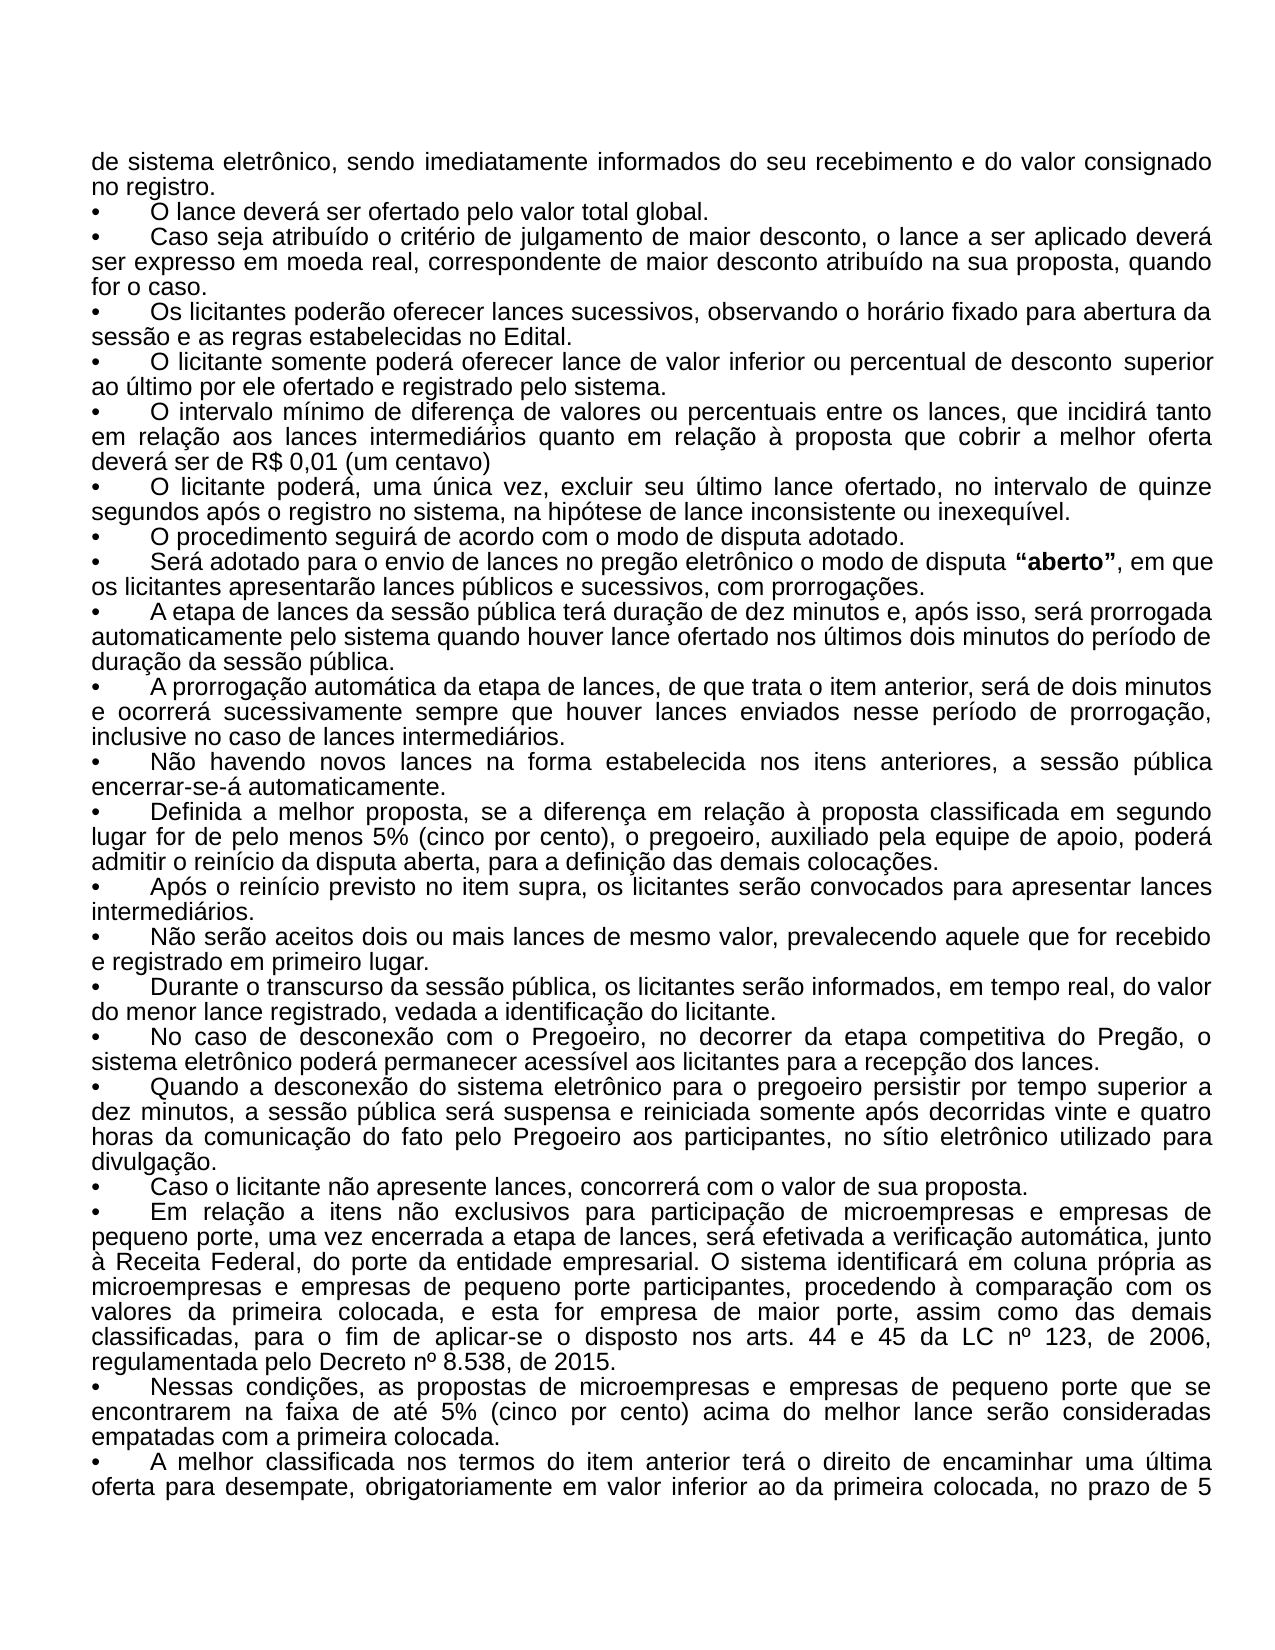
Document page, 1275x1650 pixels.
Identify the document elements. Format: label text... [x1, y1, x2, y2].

list Durante o transcurso da sessão pública, os licitantes serão informados, em tempo real, do valor do menor lance registrado, vedada a identificação do licitante. [91, 975, 1214, 1025]
list O intervalo mínimo de diferença de valores ou percentuais entre os lances, que incidirá tanto em relação aos lances intermediários quanto em relação à proposta que cobrir a melhor oferta deverá ser de R$ 0,01 (um centavo) [91, 400, 1214, 475]
list Será adotado para o envio de lances no pregão eletrônico o modo de disputa “aberto”, em que os licitantes apresentarão lances públicos e sucessivos, com prorrogações. [91, 550, 1214, 600]
list O procedimento seguirá de acordo com o modo de disputa adotado. [91, 525, 1214, 550]
list Em relação a itens não exclusivos para participação de microempresas e empresas de pequeno porte, uma vez encerrada a etapa de lances, será efetivada a verificação automática, junto à Receita Federal, do porte da entidade empresarial. O sistema identificará em coluna própria as microempresas e empresas de pequeno porte participantes, procedendo à comparação com os valores da primeira colocada, e esta for empresa de maior porte, assim como das demais classificadas, para o fim de aplicar-se o disposto nos arts. 44 e 45 da LC nº 123, de 2006, regulamentada pelo Decreto nº 8.538, de 2015. [91, 1200, 1214, 1375]
list Não havendo novos lances na forma estabelecida nos itens anteriores, a sessão pública encerrar-se-á automaticamente. [91, 750, 1214, 800]
list Quando a desconexão do sistema eletrônico para o pregoeiro persistir por tempo superior a dez minutos, a sessão pública será suspensa e reiniciada somente após decorridas vinte e quatro horas da comunicação do fato pelo Pregoeiro aos participantes, no sítio eletrônico utilizado para divulgação. [91, 1075, 1214, 1175]
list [91, 150, 1214, 200]
list O licitante poderá, uma única vez, excluir seu último lance ofertado, no intervalo de quinze segundos após o registro no sistema, na hipótese de lance inconsistente ou inexequível. [91, 475, 1214, 525]
list A prorrogação automática da etapa de lances, de que trata o item anterior, será de dois minutos e ocorrerá sucessivamente sempre que houver lances enviados nesse período de prorrogação, inclusive no caso de lances intermediários. [91, 675, 1214, 750]
list Nessas condições, as propostas de microempresas e empresas de pequeno porte que se encontrarem na faixa de até 5% (cinco por cento) acima do melhor lance serão consideradas empatadas com a primeira colocada. [91, 1375, 1214, 1450]
list Após o reinício previsto no item supra, os licitantes serão convocados para apresentar lances intermediários. [91, 875, 1214, 925]
list O licitante somente poderá oferecer lance de valor inferior ou percentual de desconto superior ao último por ele ofertado e registrado pelo sistema. [91, 350, 1214, 400]
list Não serão aceitos dois ou mais lances de mesmo valor, prevalecendo aquele que for recebido e registrado em primeiro lugar. [91, 925, 1214, 975]
list Os licitantes poderão oferecer lances sucessivos, observando o horário fixado para abertura da sessão e as regras estabelecidas no Edital. [91, 300, 1214, 350]
list Caso seja atribuído o critério de julgamento de maior desconto, o lance a ser aplicado deverá ser expresso em moeda real, correspondente de maior desconto atribuído na sua proposta, quando for o caso. [91, 225, 1214, 300]
list No caso de desconexão com o Pregoeiro, no decorrer da etapa competitiva do Pregão, o sistema eletrônico poderá permanecer acessível aos licitantes para a recepção dos lances. [91, 1025, 1214, 1075]
list Caso o licitante não apresente lances, concorrerá com o valor de sua proposta. [91, 1175, 1214, 1200]
list O lance deverá ser ofertado pelo valor total global. [91, 200, 1214, 225]
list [91, 1450, 1214, 1500]
list Definida a melhor proposta, se a diferença em relação à proposta classificada em segundo lugar for de pelo menos 5% (cinco por cento), o pregoeiro, auxiliado pela equipe de apoio, poderá admitir o reinício da disputa aberta, para a definição das demais colocações. [91, 800, 1214, 875]
list A etapa de lances da sessão pública terá duração de dez minutos e, após isso, será prorrogada automaticamente pelo sistema quando houver lance ofertado nos últimos dois minutos do período de duração da sessão pública. [91, 600, 1214, 675]
